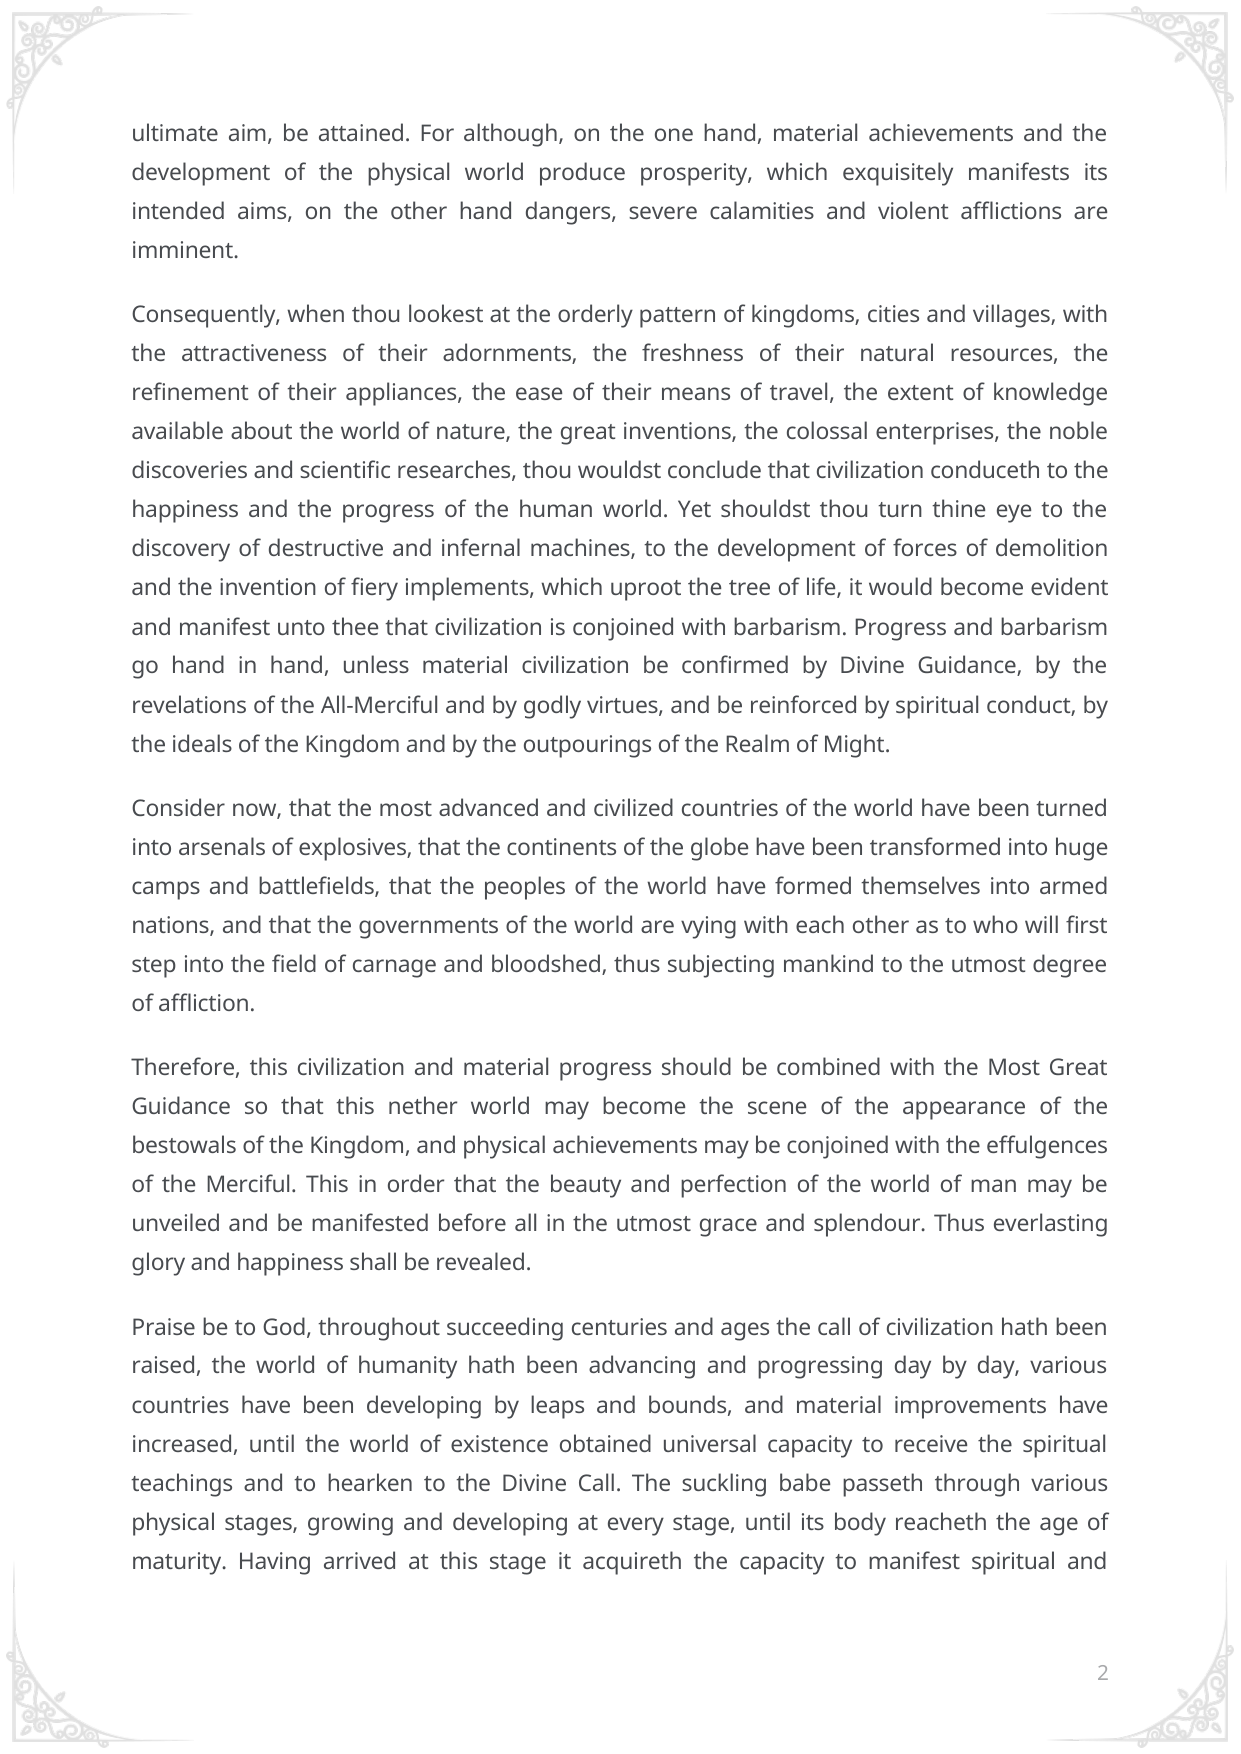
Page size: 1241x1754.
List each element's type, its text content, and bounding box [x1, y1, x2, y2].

text Consider now, that the most advanced and civilized countries of the world have been turned into arsenals of explosives, that the continents of the globe have been transformed into huge camps and battlefields, that the peoples of the world have formed themselves into armed nations, and that the governments of the world are vying with each other as to who will first step into the field of carnage and bloodshed, thus subjecting mankind to the utmost degree of affliction. [131, 792, 1109, 1018]
text Consequently, when thou lookest at the orderly pattern of kingdoms, cities and villages, with the attractiveness of their adornments, the freshness of their natural resources, the refinement of their appliances, the ease of their means of travel, the extent of knowledge available about the world of nature, the great inventions, the colossal enterprises, the noble discoveries and scientific researches, thou wouldst conclude that civilization conduceth to the happiness and the progress of the human world. Yet shouldst thou turn thine eye to the discovery of destructive and infernal machines, to the development of forces of demolition and the invention of fiery implements, which uproot the tree of life, it would become evident and manifest unto thee that civilization is conjoined with barbarism. Progress and barbarism go hand in hand, unless material civilization be confirmed by Divine Guidance, by the revelations of the All-Merciful and by godly virtues, and be reinforced by spiritual conduct, by the ideals of the Kingdom and by the outpourings of the Realm of Might. [131, 298, 1109, 759]
picture [6, 6, 194, 194]
picture [1046, 1560, 1234, 1748]
text Therefore, this civilization and material progress should be combined with the Most Great Guidance so that this nether world may become the scene of the appearance of the bestowals of the Kingdom, and physical achievements may be conjoined with the effulgences of the Merciful. This in order that the beauty and perfection of the world of man may be unveiled and be manifested before all in the utmost grace and splendour. Thus everlasting glory and happiness shall be revealed. [131, 1051, 1109, 1278]
picture [1046, 6, 1234, 194]
picture [6, 1560, 194, 1748]
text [131, 1310, 1109, 1576]
